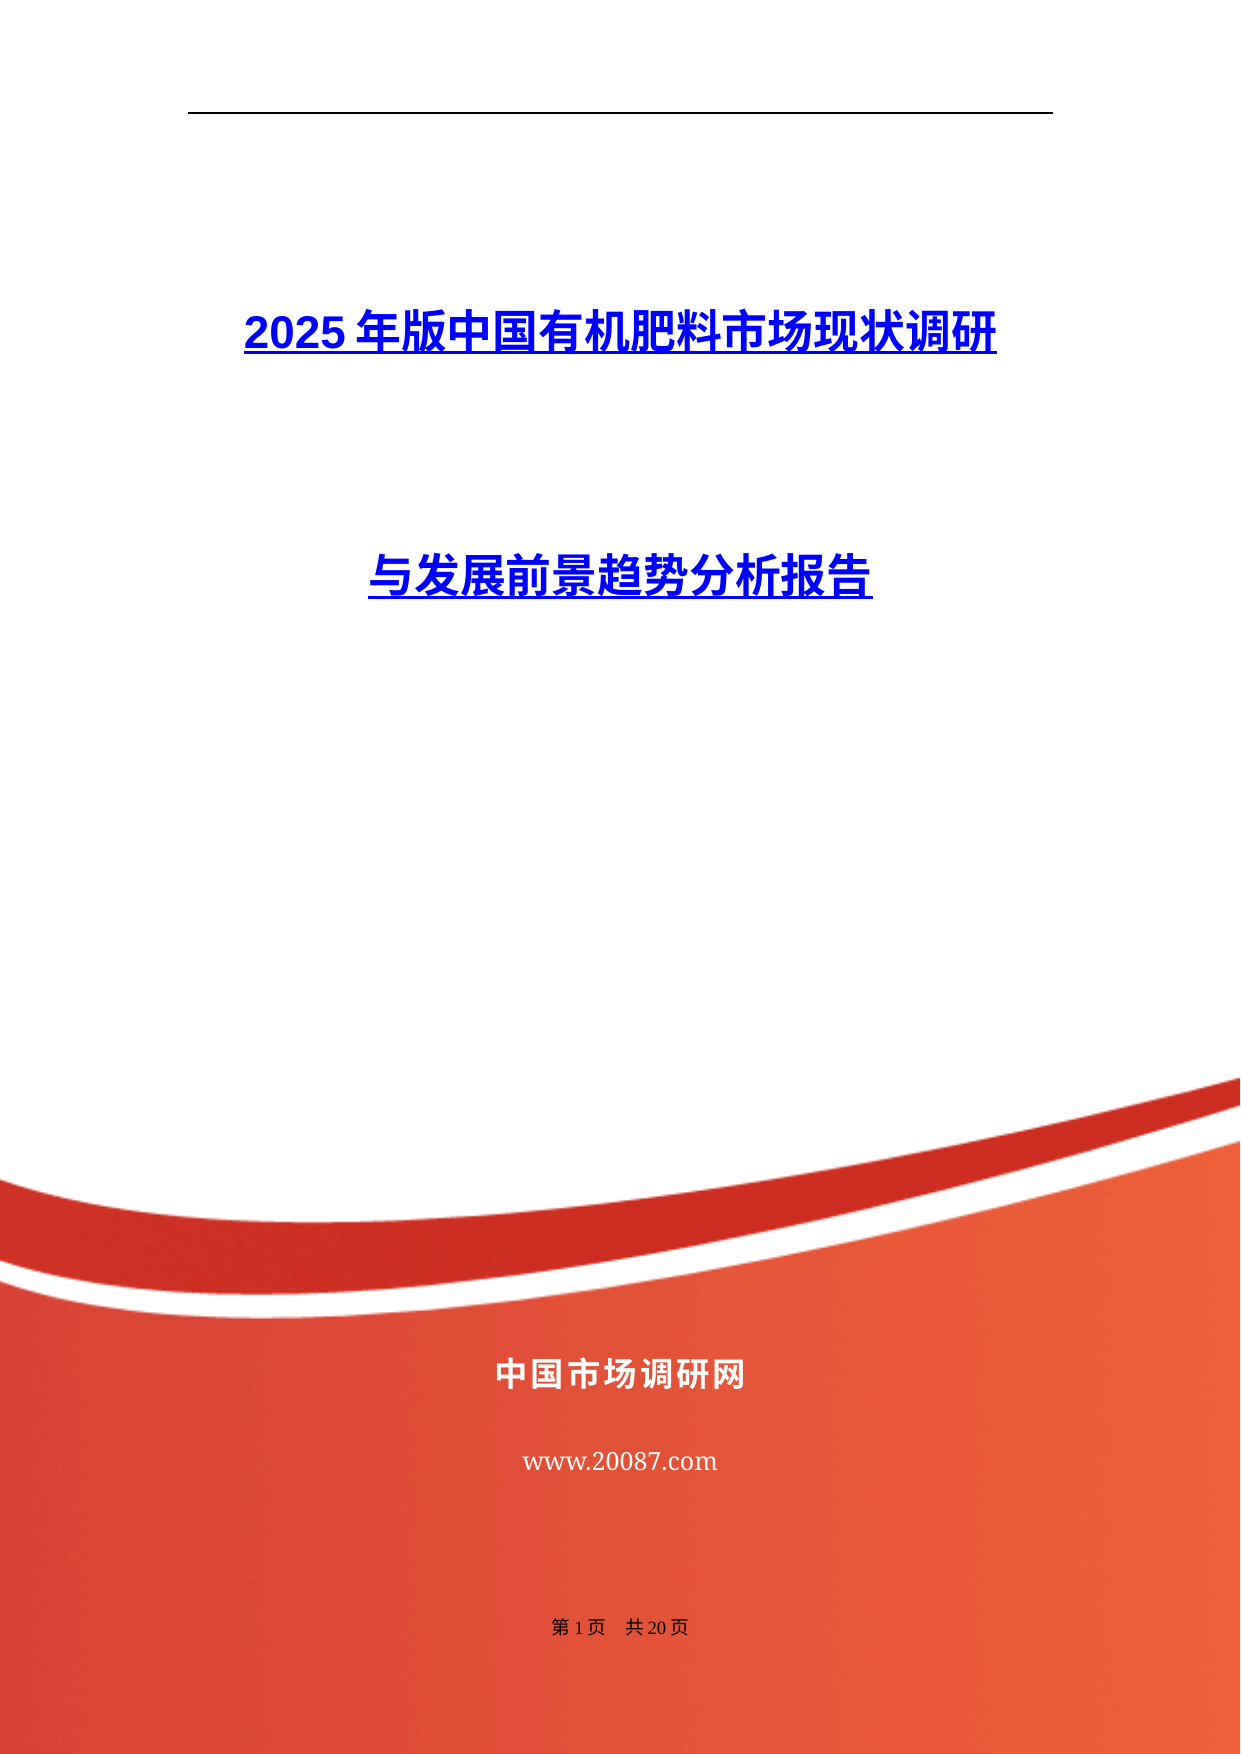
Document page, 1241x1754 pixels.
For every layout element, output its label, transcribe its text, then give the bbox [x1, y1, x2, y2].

text www.20087.com [187, 1428, 1053, 1493]
subtitle 中国市场调研网 [187, 1339, 1053, 1404]
table_header 2025年版中国有机肥料市场现状调研与发展前景趋势分析报告 [188, 207, 1053, 773]
picture [0, 1006, 1241, 1754]
